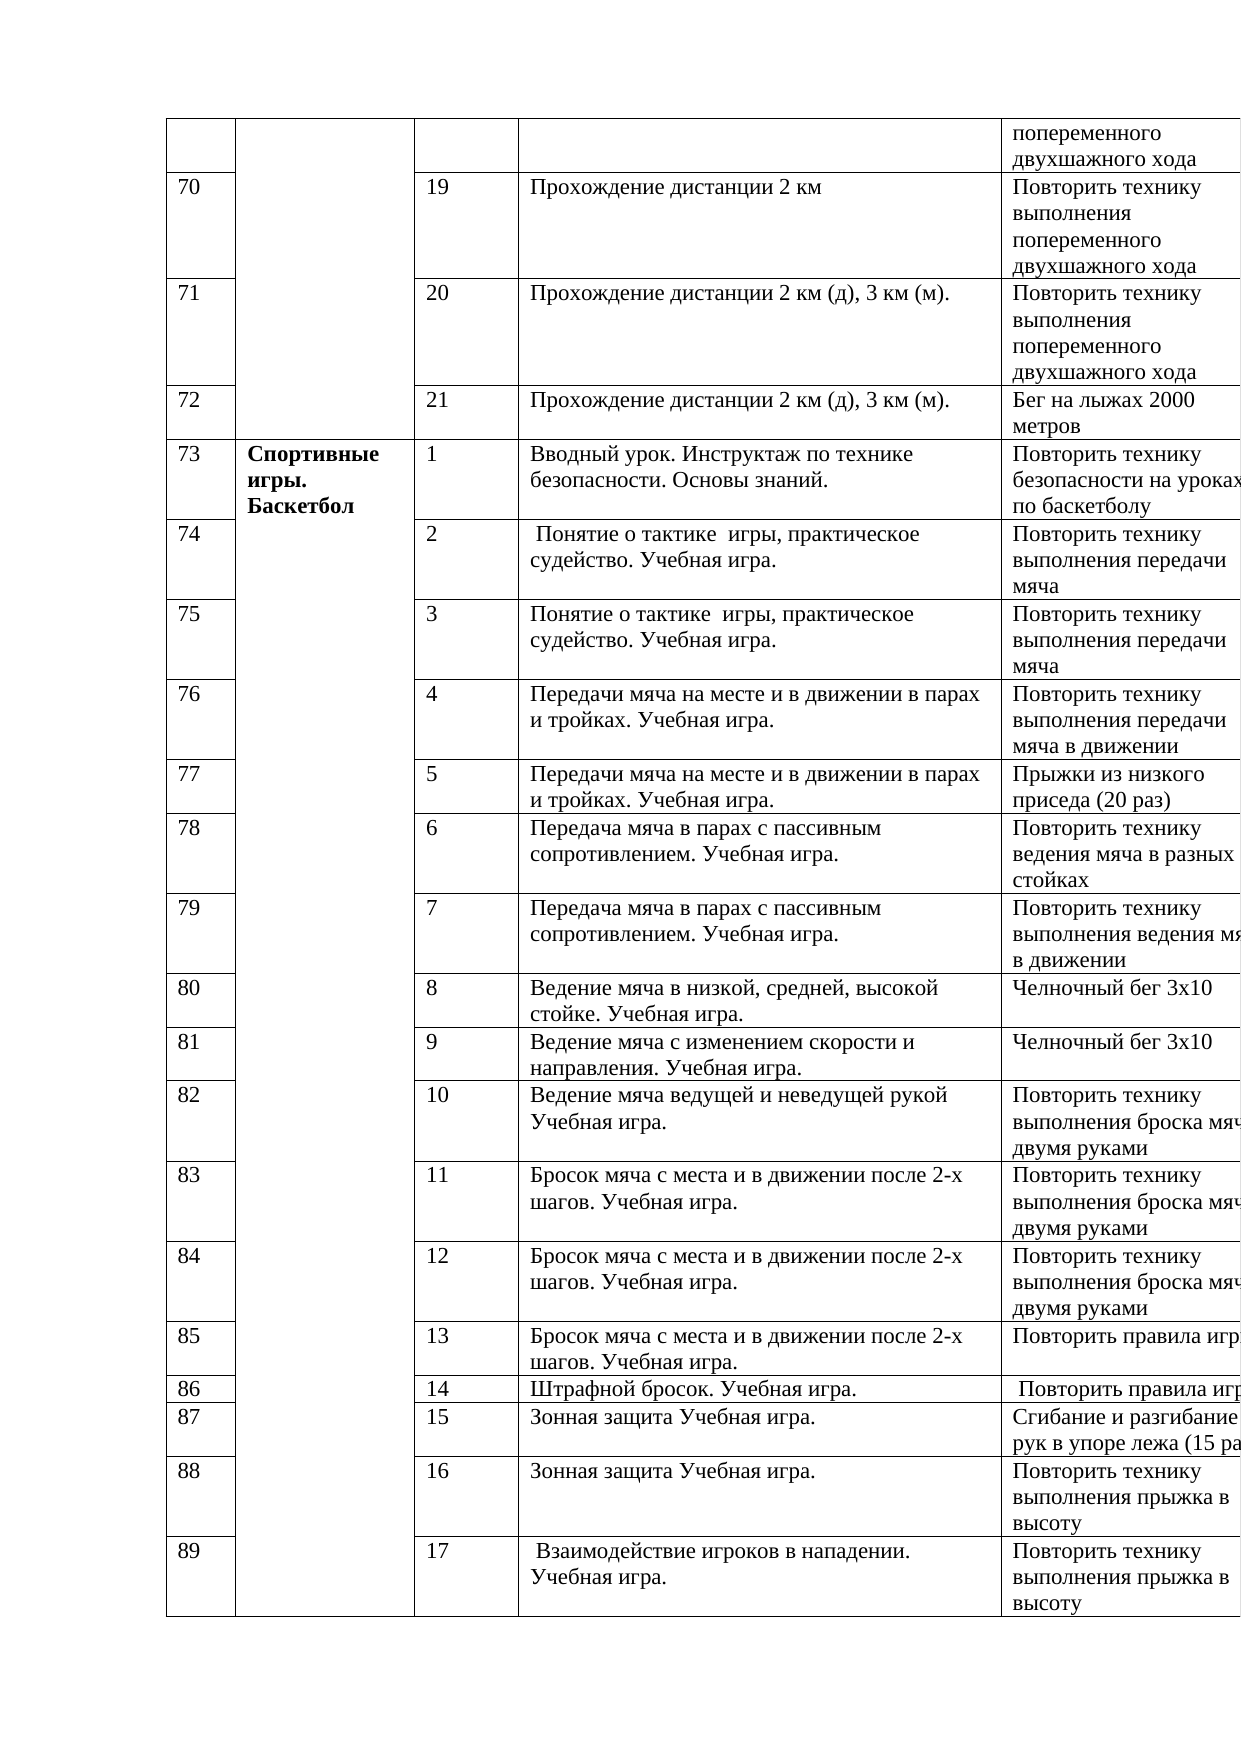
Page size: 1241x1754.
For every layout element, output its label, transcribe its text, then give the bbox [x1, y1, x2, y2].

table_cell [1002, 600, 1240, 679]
table_cell 19 [415, 173, 518, 278]
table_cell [1002, 173, 1240, 278]
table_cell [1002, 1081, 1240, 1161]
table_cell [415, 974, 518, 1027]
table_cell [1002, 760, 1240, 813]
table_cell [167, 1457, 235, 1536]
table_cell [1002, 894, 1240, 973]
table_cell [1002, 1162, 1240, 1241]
table_cell 71 [167, 279, 235, 385]
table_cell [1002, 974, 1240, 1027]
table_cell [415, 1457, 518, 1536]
table_cell 72 [167, 386, 235, 438]
table_cell Повторить технику безопасности на уроках по баскетболу [1002, 440, 1240, 519]
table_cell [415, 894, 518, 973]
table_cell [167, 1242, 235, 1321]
table_cell Вводный урок. Инструктаж по технике безопасности. Основы знаний. [519, 440, 1001, 519]
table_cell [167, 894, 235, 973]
table_cell Повторить технику выполнения попеременного двухшажного хода [1002, 279, 1240, 385]
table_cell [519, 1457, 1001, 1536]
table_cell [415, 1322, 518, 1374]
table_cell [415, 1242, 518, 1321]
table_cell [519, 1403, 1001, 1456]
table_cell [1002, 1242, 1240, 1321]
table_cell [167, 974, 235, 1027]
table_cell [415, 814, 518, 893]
table_cell Спортивные игры. Баскетбол [236, 440, 414, 1616]
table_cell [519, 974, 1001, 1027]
table_cell Прохождение дистанции 2 км (д), 3 км (м). [519, 279, 1001, 385]
table_cell 74 [167, 520, 235, 599]
table_cell Прохождение дистанции 2 км (д), 3 км (м). [519, 386, 1001, 438]
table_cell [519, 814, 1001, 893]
table_cell Бег на лыжах 2000 метров [1002, 386, 1240, 438]
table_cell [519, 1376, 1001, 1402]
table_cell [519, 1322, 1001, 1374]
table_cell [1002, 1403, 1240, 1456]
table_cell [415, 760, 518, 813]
table_cell 1 [415, 440, 518, 519]
table_cell Прохождение дистанции 2 км [519, 173, 1001, 278]
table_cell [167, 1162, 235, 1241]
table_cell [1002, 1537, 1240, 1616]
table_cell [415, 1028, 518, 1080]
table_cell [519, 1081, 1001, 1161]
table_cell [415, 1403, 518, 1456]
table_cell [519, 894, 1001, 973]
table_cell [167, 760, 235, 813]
table_cell 70 [167, 173, 235, 278]
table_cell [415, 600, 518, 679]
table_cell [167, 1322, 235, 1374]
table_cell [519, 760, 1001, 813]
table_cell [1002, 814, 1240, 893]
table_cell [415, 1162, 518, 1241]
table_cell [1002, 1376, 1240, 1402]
table_cell 21 [415, 386, 518, 438]
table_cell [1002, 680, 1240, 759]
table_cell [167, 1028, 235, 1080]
table_cell 20 [415, 279, 518, 385]
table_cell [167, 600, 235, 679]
table_cell 69 [167, 119, 235, 172]
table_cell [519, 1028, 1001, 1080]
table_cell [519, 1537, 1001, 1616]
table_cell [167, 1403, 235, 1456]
table_cell 2 [415, 520, 518, 599]
table_cell Понятие о тактике игры, практическое судейство. Учебная игра. [519, 520, 1001, 599]
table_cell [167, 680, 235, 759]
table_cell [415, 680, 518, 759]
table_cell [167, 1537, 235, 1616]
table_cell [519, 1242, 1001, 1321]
table_cell 18 [415, 119, 518, 172]
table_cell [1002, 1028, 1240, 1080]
table_cell 73 [167, 440, 235, 519]
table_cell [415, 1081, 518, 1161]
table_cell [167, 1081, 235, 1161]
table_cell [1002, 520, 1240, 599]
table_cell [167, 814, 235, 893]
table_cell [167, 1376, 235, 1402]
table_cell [519, 119, 1001, 172]
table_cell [1002, 119, 1240, 172]
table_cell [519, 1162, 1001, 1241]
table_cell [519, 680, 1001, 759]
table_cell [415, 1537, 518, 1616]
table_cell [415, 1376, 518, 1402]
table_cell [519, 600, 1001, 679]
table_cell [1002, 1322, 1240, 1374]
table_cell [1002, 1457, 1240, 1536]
